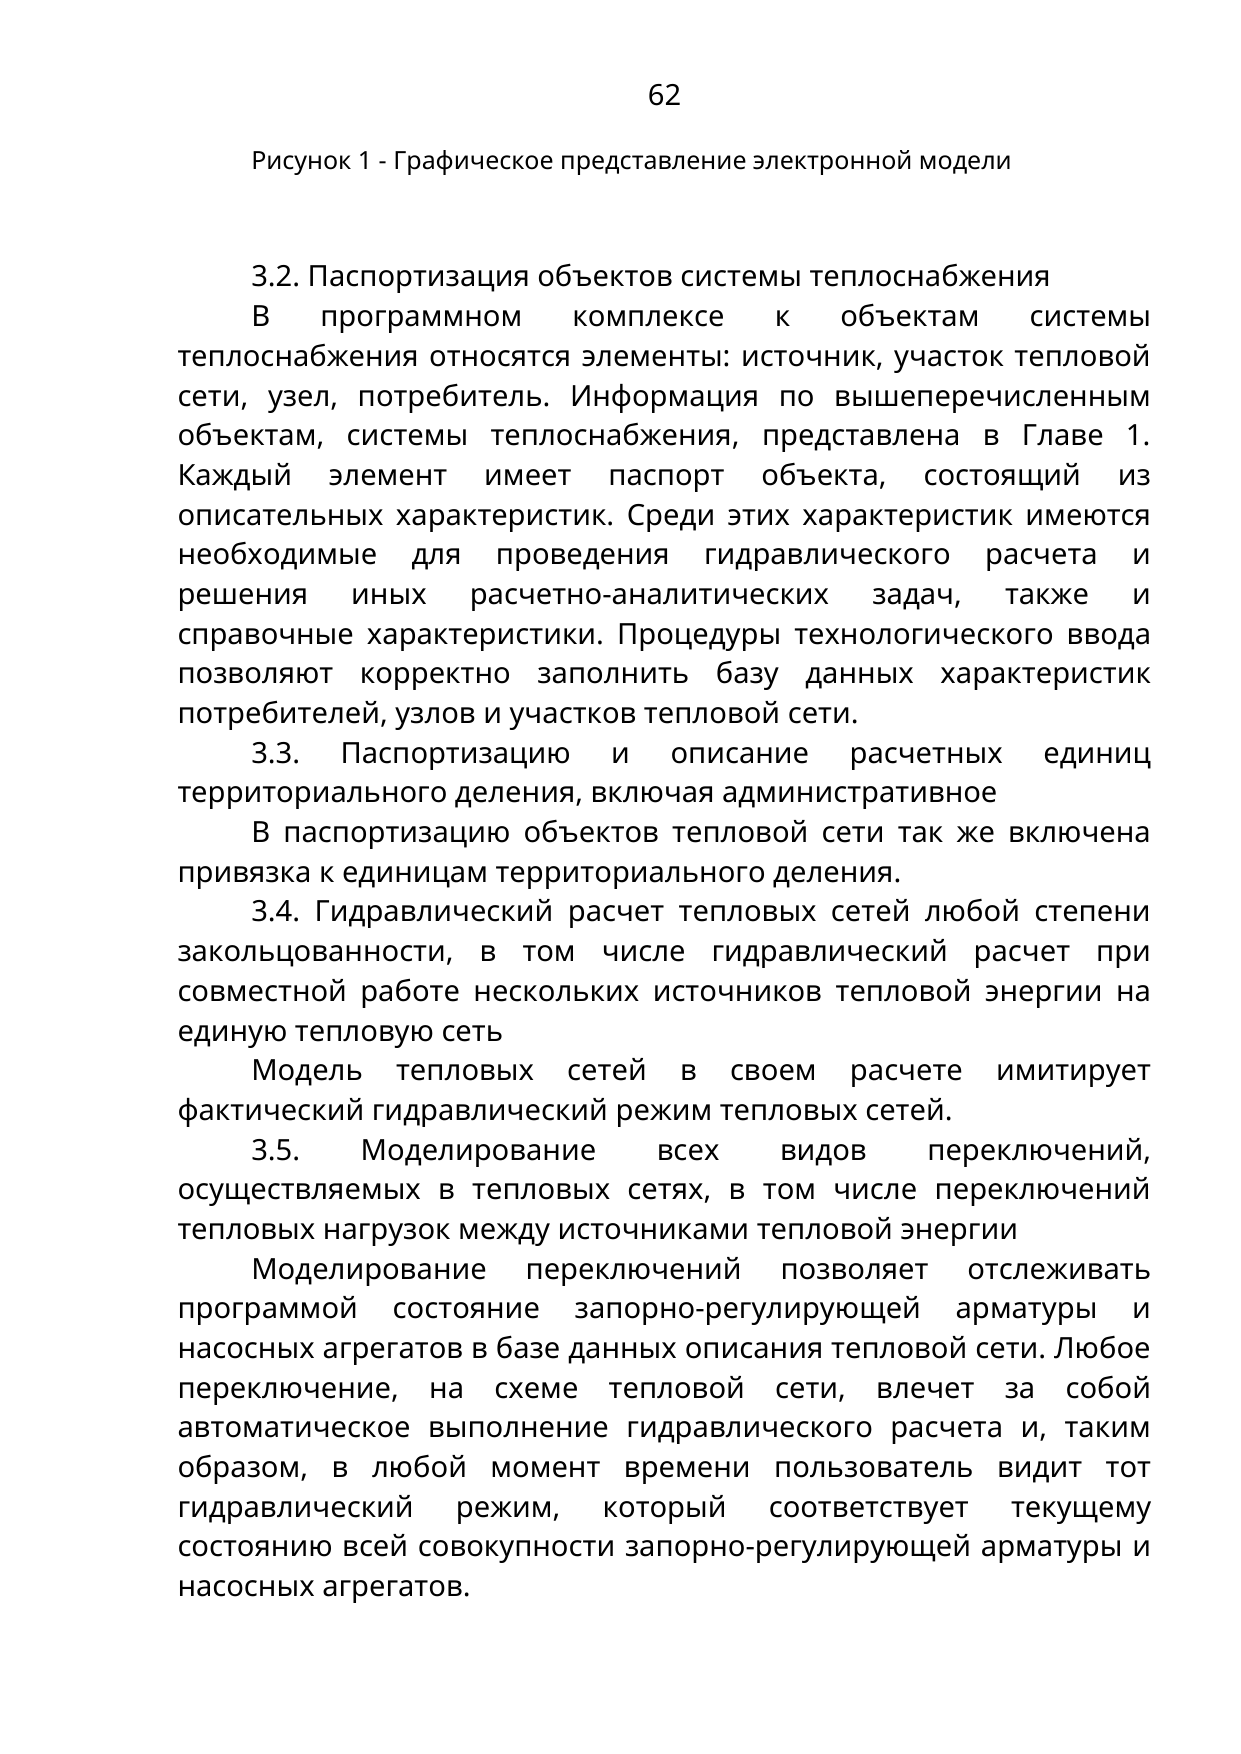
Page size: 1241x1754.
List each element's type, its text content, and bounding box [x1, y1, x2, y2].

text 3.5. Моделирование всех видов переключений, осуществляемых в тепловых сетях, в том числе переключений тепловых нагрузок между источниками тепловой энергии [177, 1129, 1152, 1248]
text 3.3. Паспортизацию и описание расчетных единиц территориального деления, включая административное [177, 732, 1152, 811]
text 3.4. Гидравлический расчет тепловых сетей любой степени закольцованности, в том числе гидравлический расчет при совместной работе нескольких источников тепловой энергии на единую тепловую сеть [177, 891, 1152, 1049]
text Моделирование переключений позволяет отслеживать программой состояние запорно-регулирующей арматуры и насосных агрегатов в базе данных описания тепловой сети. Любое переключение, на схеме тепловой сети, влечет за собой автоматическое выполнение гидравлического расчета и, таким образом, в любой момент времени пользователь видит тот гидравлический режим, который соответствует текущему состоянию всей совокупности запорно-регулирующей арматуры и насосных агрегатов. [177, 1248, 1152, 1605]
text В паспортизацию объектов тепловой сети так же включена привязка к единицам территориального деления. [177, 811, 1152, 891]
text 3.2. Паспортизация объектов системы теплоснабжения [177, 256, 1152, 295]
text Модель тепловых сетей в своем расчете имитирует фактический гидравлический режим тепловых сетей. [177, 1049, 1152, 1129]
text В программном комплексе к объектам системы теплоснабжения относятся элементы: источник, участок тепловой сети, узел, потребитель. Информация по вышеперечисленным объектам, системы теплоснабжения, представлена в Главе 1. Каждый элемент имеет паспорт объекта, состоящий из описательных характеристик. Среди этих характеристик имеются необходимые для проведения гидравлического расчета и решения иных расчетно-аналитических задач, также и справочные характеристики. Процедуры технологического ввода позволяют корректно заполнить базу данных характеристик потребителей, узлов и участков тепловой сети. [177, 295, 1152, 732]
text Рисунок 1 - Графическое представление электронной модели [177, 142, 1152, 176]
